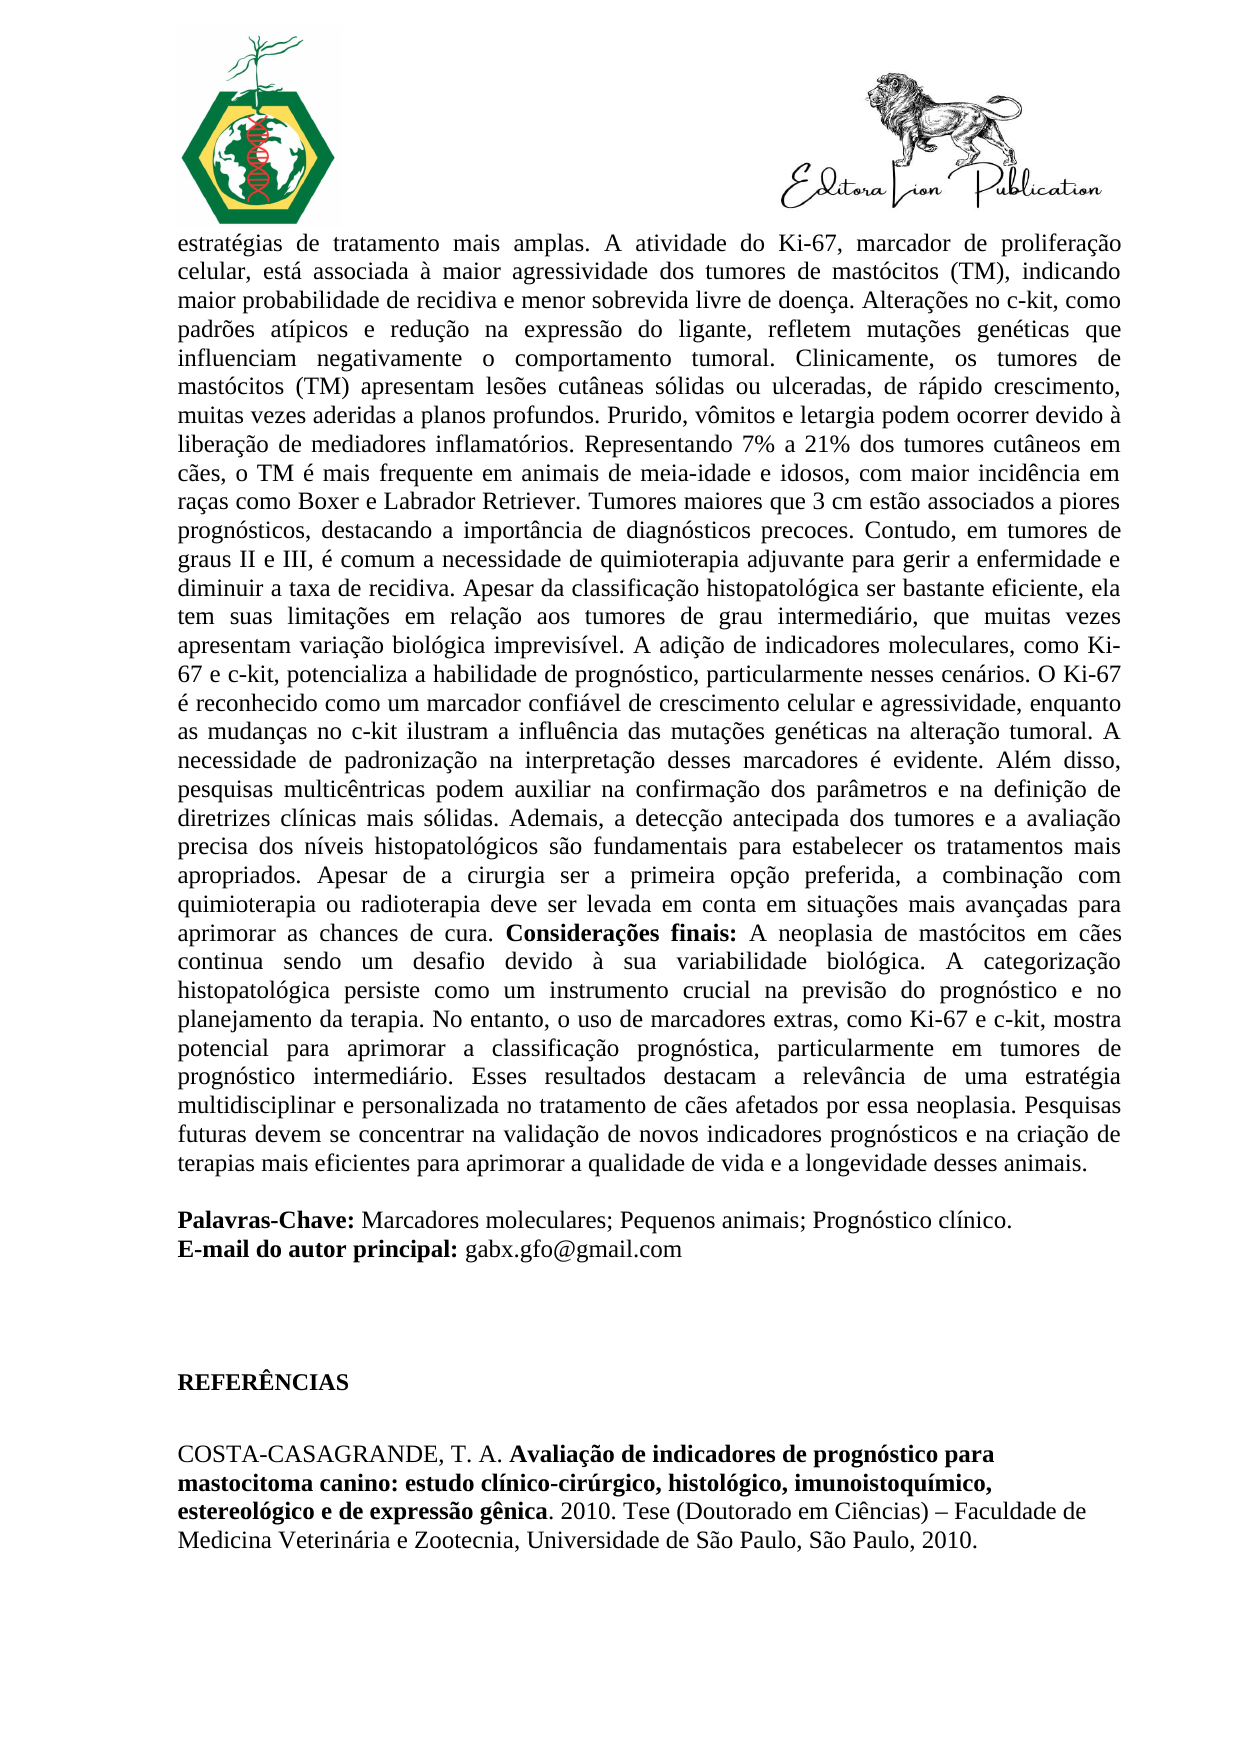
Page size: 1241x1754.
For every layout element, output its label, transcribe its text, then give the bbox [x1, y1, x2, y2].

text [177, 177, 1122, 1176]
text Palavras-Chave: Marcadores moleculares; Pequenos animais; Prognóstico clínico. [177, 1206, 1122, 1234]
text E-mail do autor principal: gabx.gfo@gmail.com [177, 1234, 1122, 1263]
picture [758, 71, 1123, 215]
text COSTA-CASAGRANDE, T. A. Avaliação de indicadores de prognóstico para mastocitoma canino: estudo clínico-cirúrgico, histológico, imunoistoquímico, estereológico e de expressão gênica. 2010. Tese (Doutorado em Ciências) – Faculdade de Medicina Veterinária e Zootecnia, Universidade de São Paulo, São Paulo, 2010. [177, 1439, 1122, 1554]
text REFERÊNCIAS [177, 1368, 1122, 1396]
